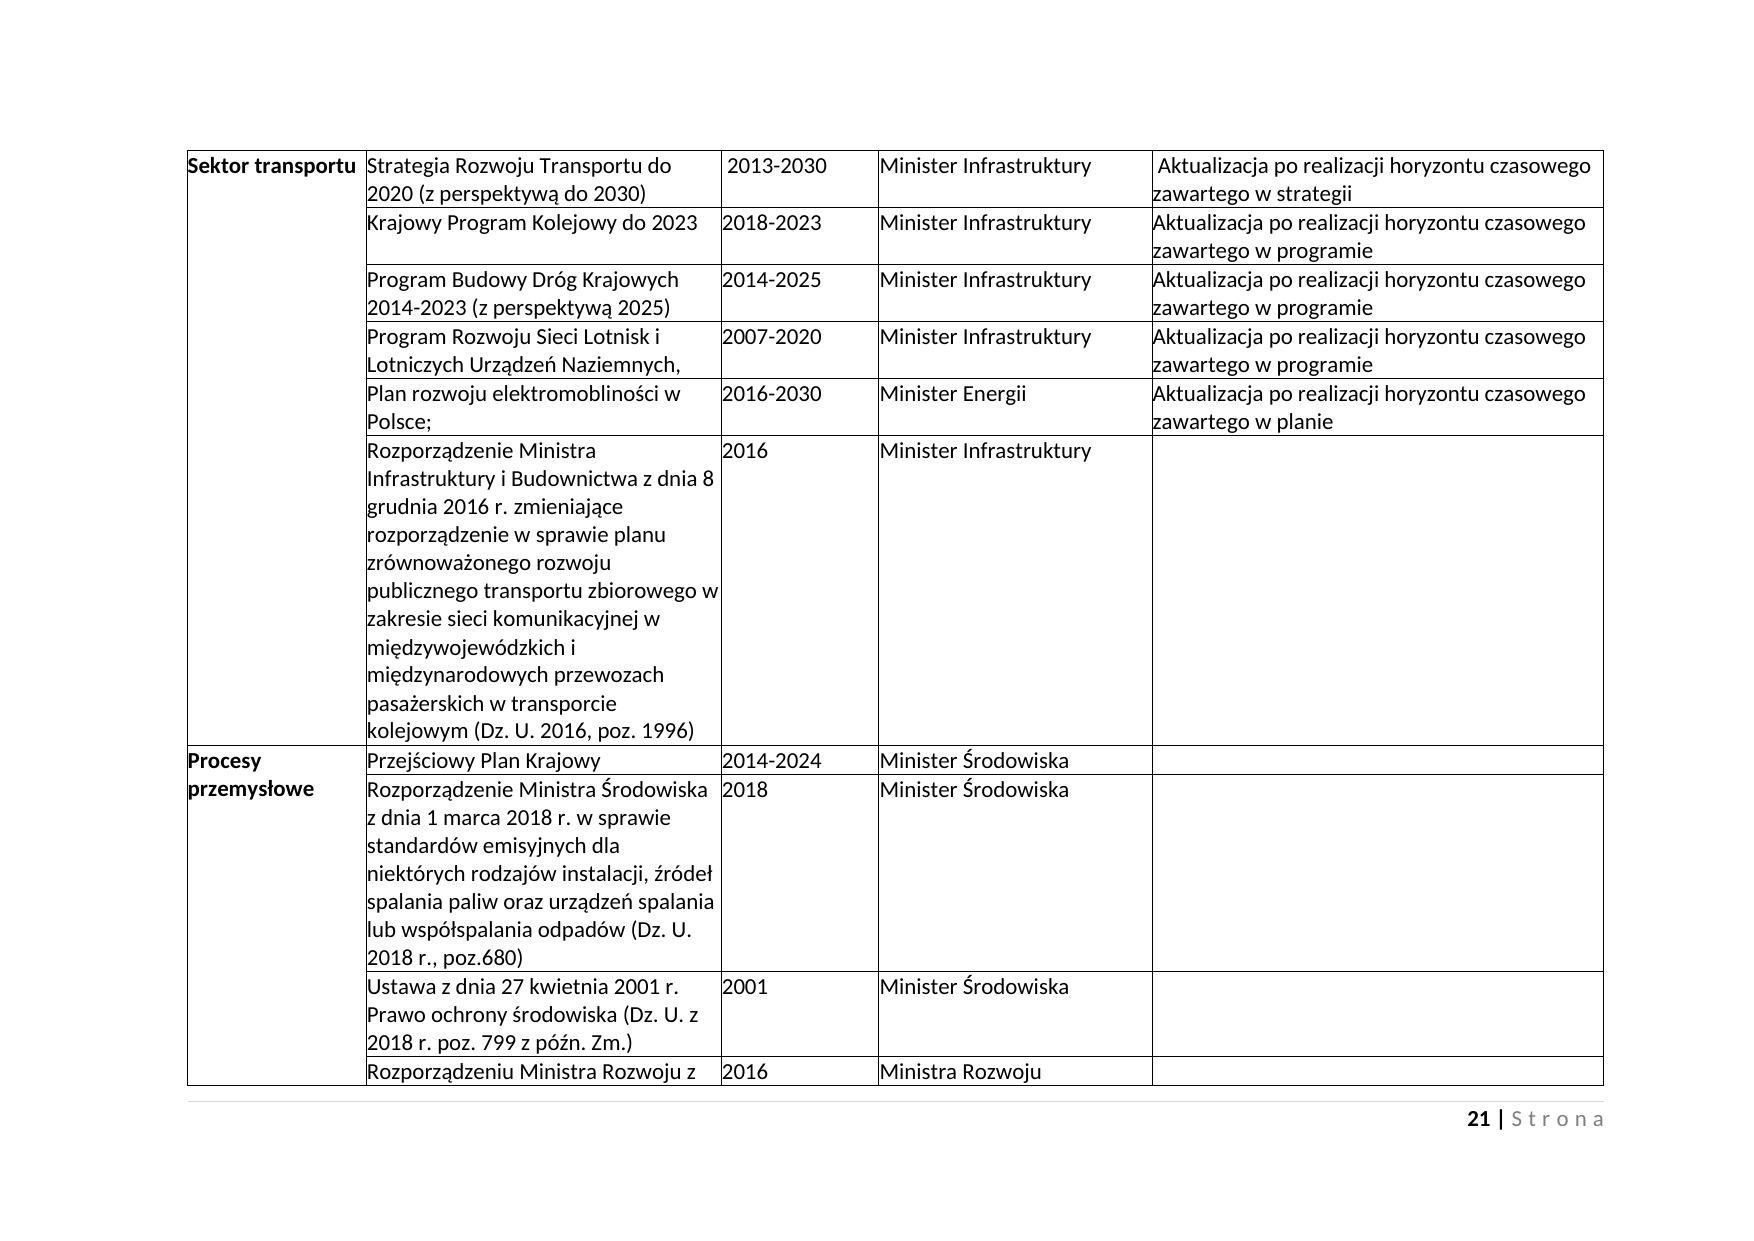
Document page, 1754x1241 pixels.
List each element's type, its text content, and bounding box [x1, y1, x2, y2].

table_cell Przejściowy Plan Krajowy [367, 746, 721, 774]
table_cell Ministra Rozwoju [879, 1057, 1152, 1085]
table_cell Program Budowy Dróg Krajowych 2014-2023 (z perspektywą 2025) [367, 265, 721, 321]
table_cell Plan rozwoju elektromobliności w Polsce; [367, 379, 721, 435]
table_cell Krajowy Program Kolejowy do 2023 [367, 208, 721, 264]
table_cell Minister Środowiska [879, 746, 1152, 774]
table_cell [1153, 775, 1603, 971]
table_cell Rozporządzenie Ministra Środowiska z dnia 1 marca 2018 r. w sprawie standardów emisyjnych dla niektórych rodzajów instalacji, źródeł spalania paliw oraz urządzeń spalania lub współspalania odpadów (Dz. U. 2018 r., poz.680) [367, 775, 721, 971]
table_cell 2014-2025 [722, 265, 878, 321]
table_cell [1153, 1057, 1603, 1085]
table_cell 2014-2024 [722, 746, 878, 774]
table_cell Minister Infrastruktury [879, 208, 1152, 264]
table_cell Ustawa z dnia 27 kwietnia 2001 r. Prawo ochrony środowiska (Dz. U. z 2018 r. poz. 799 z późn. Zm.) [367, 972, 721, 1056]
table_cell Aktualizacja po realizacji horyzontu czasowego zawartego w planie [1153, 379, 1603, 435]
table_cell Strategia Rozwoju Transportu do 2020 (z perspektywą do 2030) [367, 151, 721, 207]
table_cell Minister Infrastruktury [879, 265, 1152, 321]
table_cell Aktualizacja po realizacji horyzontu czasowego zawartego w strategii [1153, 151, 1603, 207]
table_cell 2018 [722, 775, 878, 971]
table_cell 2018-2023 [722, 208, 878, 264]
table_cell Minister Infrastruktury [879, 436, 1152, 745]
table_cell Sektor transportu [188, 151, 366, 745]
table_cell [1153, 746, 1603, 774]
table_cell Aktualizacja po realizacji horyzontu czasowego zawartego w programie [1153, 322, 1603, 378]
table_cell 2016 [722, 436, 878, 745]
table_cell Aktualizacja po realizacji horyzontu czasowego zawartego w programie [1153, 208, 1603, 264]
table_cell Procesy przemysłowe [188, 746, 366, 1085]
table_cell Rozporządzenie Ministra Infrastruktury i Budownictwa z dnia 8 grudnia 2016 r. zmieniające rozporządzenie w sprawie planu zrównoważonego rozwoju publicznego transportu zbiorowego w zakresie sieci komunikacyjnej w międzywojewódzkich i międzynarodowych przewozach pasażerskich w transporcie kolejowym (Dz. U. 2016, poz. 1996) [367, 436, 721, 745]
table_cell Aktualizacja po realizacji horyzontu czasowego zawartego w programie [1153, 265, 1603, 321]
table_cell Program Rozwoju Sieci Lotnisk i Lotniczych Urządzeń Naziemnych, [367, 322, 721, 378]
table_cell [1153, 436, 1603, 745]
table_cell [1153, 972, 1603, 1056]
table_cell Minister Infrastruktury [879, 151, 1152, 207]
table_cell 2016 [722, 1057, 878, 1085]
table_cell 2007-2020 [722, 322, 878, 378]
table_cell 2016-2030 [722, 379, 878, 435]
table_cell Minister Infrastruktury [879, 322, 1152, 378]
table_cell Minister Środowiska [879, 972, 1152, 1056]
table_cell Minister Energii [879, 379, 1152, 435]
table_cell 2001 [722, 972, 878, 1056]
table_cell 2013-2030 [722, 151, 878, 207]
table_cell Minister Środowiska [879, 775, 1152, 971]
